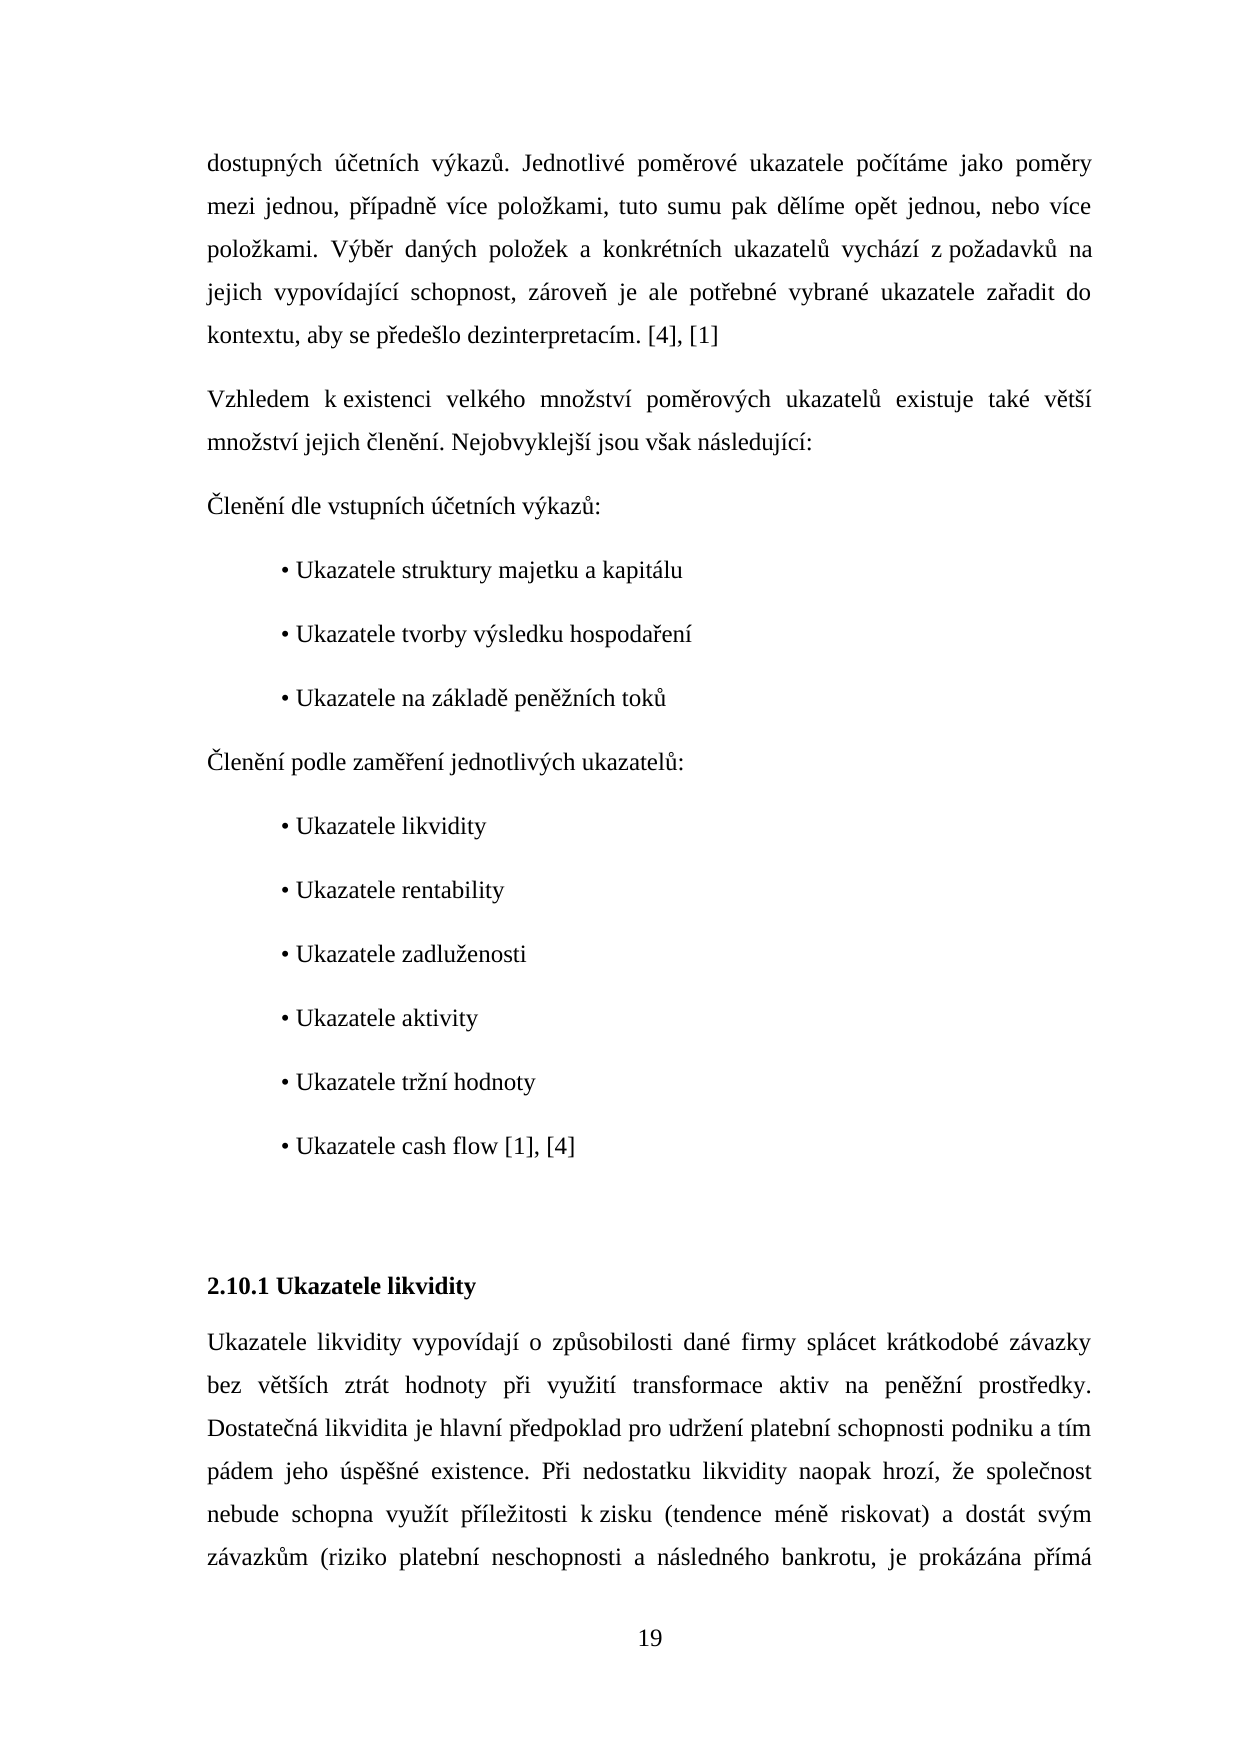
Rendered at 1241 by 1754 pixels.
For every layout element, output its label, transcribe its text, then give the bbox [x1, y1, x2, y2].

text • Ukazatele zadluženosti [207, 939, 1092, 968]
text • Ukazatele tržní hodnoty [207, 1067, 1092, 1096]
text • Ukazatele na základě peněžních toků [207, 683, 1092, 712]
subtitle 2.10.1 Ukazatele likvidity [207, 1271, 1092, 1300]
text • Ukazatele tvorby výsledku hospodaření [207, 619, 1092, 648]
text • Ukazatele struktury majetku a kapitálu [207, 555, 1092, 584]
text • Ukazatele cash flow [1], [4] [207, 1131, 1092, 1159]
text Členění dle vstupních účetních výkazů: [207, 491, 1092, 520]
text Členění podle zaměření jednotlivých ukazatelů: [207, 747, 1092, 776]
text • Ukazatele aktivity [207, 1003, 1092, 1032]
text Vzhledem k existenci velkého množství poměrových ukazatelů existuje také větší množství jejich členění. Nejobvyklejší jsou však následující: [207, 384, 1092, 456]
text • Ukazatele rentability [207, 875, 1092, 904]
text • Ukazatele likvidity [207, 811, 1092, 840]
